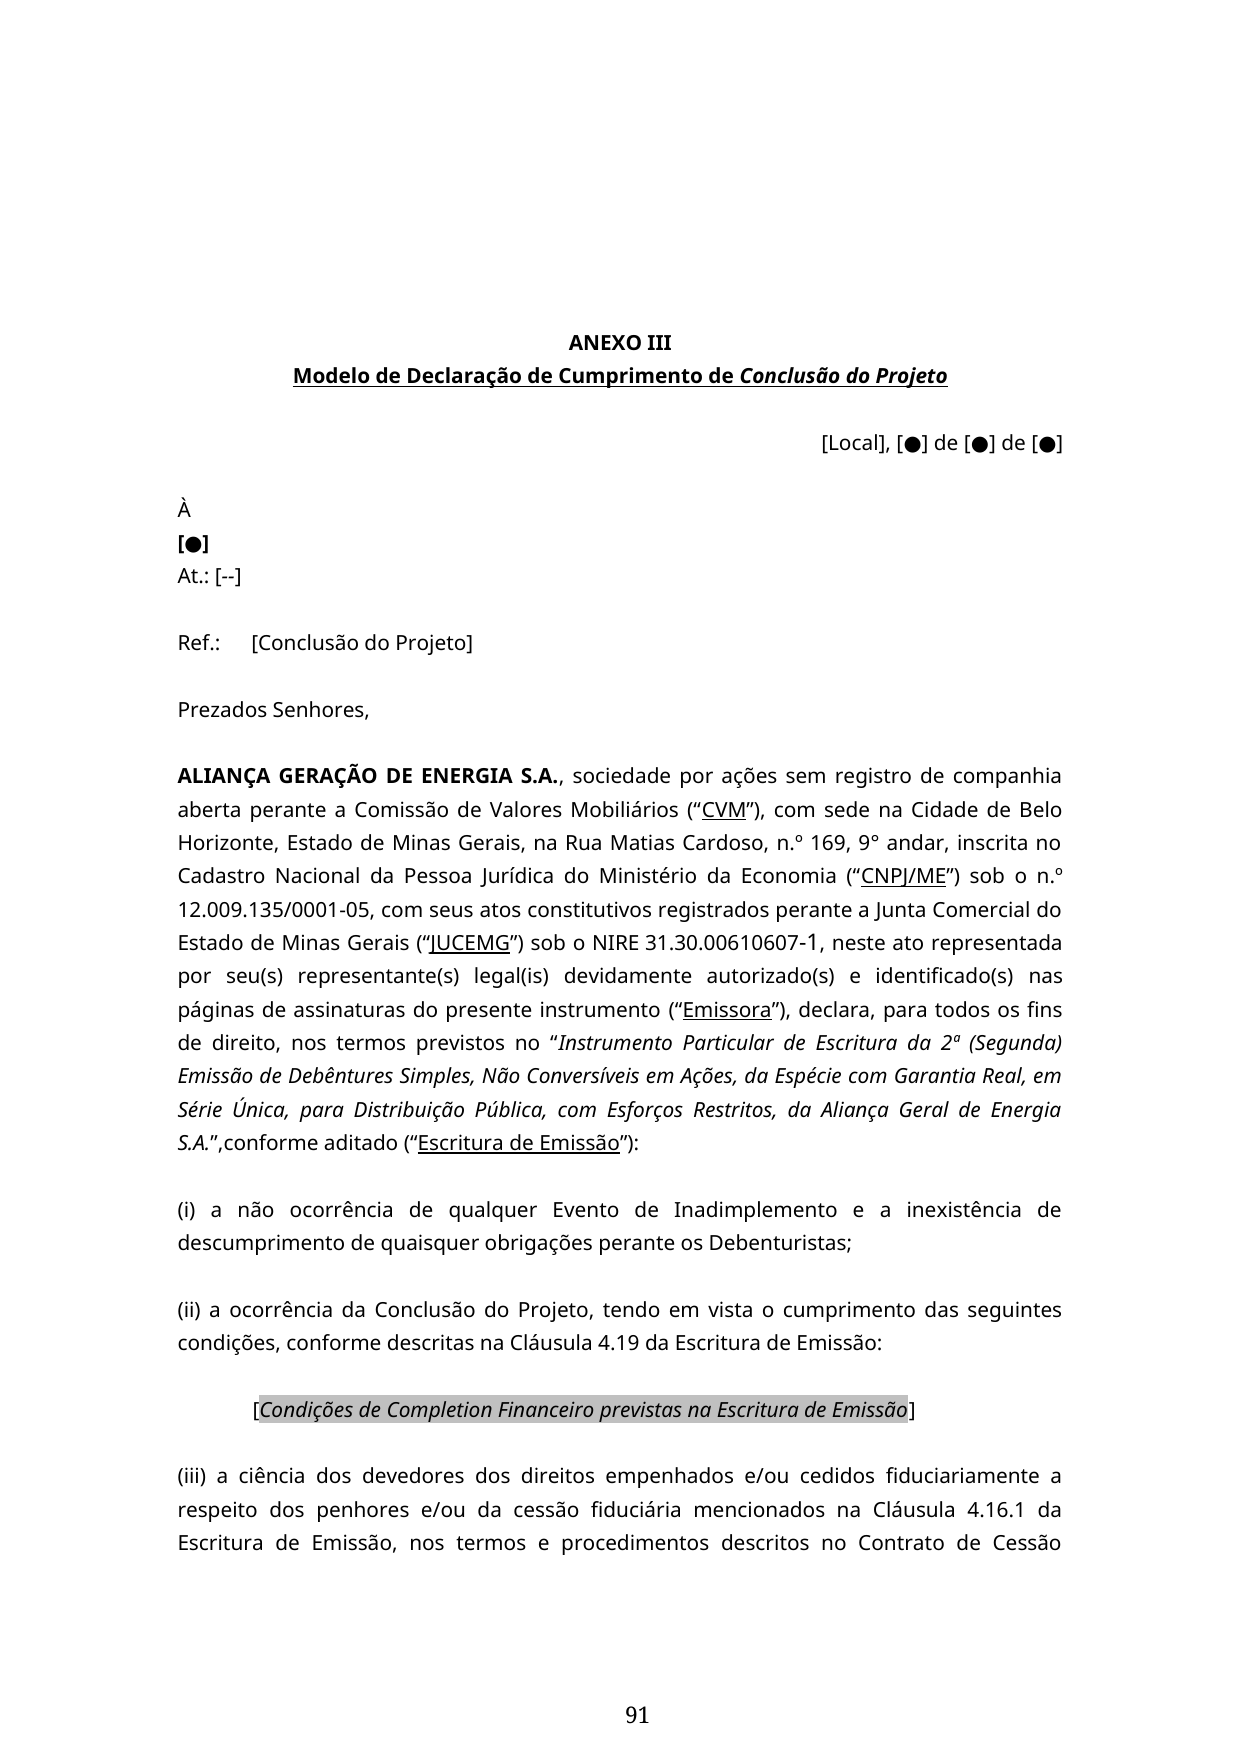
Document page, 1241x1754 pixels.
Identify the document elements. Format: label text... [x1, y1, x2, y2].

text Modelo de Declaração de Cumprimento de Conclusão do Projeto [177, 357, 1063, 390]
list (i) a não ocorrência de qualquer Evento de Inadimplemento e a inexistência de descumprimento de quaisquer obrigações perante os Debenturistas; [177, 1190, 1063, 1257]
text Ref.: [Conclusão do Projeto] [177, 624, 1063, 657]
text [Local], [●] de [●] de [●] [177, 424, 1063, 457]
list [Condições de Completion Financeiro previstas na Escritura de Emissão] [252, 1390, 1063, 1424]
text At.: [--] [177, 557, 1063, 590]
text [●] [177, 524, 1063, 557]
text Prezados Senhores, [177, 690, 1063, 724]
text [177, 1457, 1063, 1557]
text ANEXO III [177, 324, 1063, 357]
text À [177, 490, 1063, 524]
list (ii) a ocorrência da Conclusão do Projeto, tendo em vista o cumprimento das seguintes condições, conforme descritas na Cláusula 4.19 da Escritura de Emissão: [177, 1290, 1063, 1357]
text ALIANÇA GERAÇÃO DE ENERGIA S.A., sociedade por ações sem registro de companhia aberta perante a Comissão de Valores Mobiliários (“CVM”), com sede na Cidade de Belo Horizonte, Estado de Minas Gerais, na Rua Matias Cardoso, n.º 169, 9° andar, inscrita no Cadastro Nacional da Pessoa Jurídica do Ministério da Economia (“CNPJ/ME”) sob o n.º 12.009.135/0001-05, com seus atos constitutivos registrados perante a Junta Comercial do Estado de Minas Gerais (“JUCEMG”) sob o NIRE 31.30.00610607-1, neste ato representada por seu(s) representante(s) legal(is) devidamente autorizado(s) e identificado(s) nas páginas de assinaturas do presente instrumento (“Emissora”), declara, para todos os fins de direito, nos termos previstos no “Instrumento Particular de Escritura da 2ª (Segunda) Emissão de Debêntures Simples, Não Conversíveis em Ações, da Espécie com Garantia Real, em Série Única, para Distribuição Pública, com Esforços Restritos, da Aliança Geral de Energia S.A.”,conforme aditado (“Escritura de Emissão”): [177, 757, 1063, 1157]
